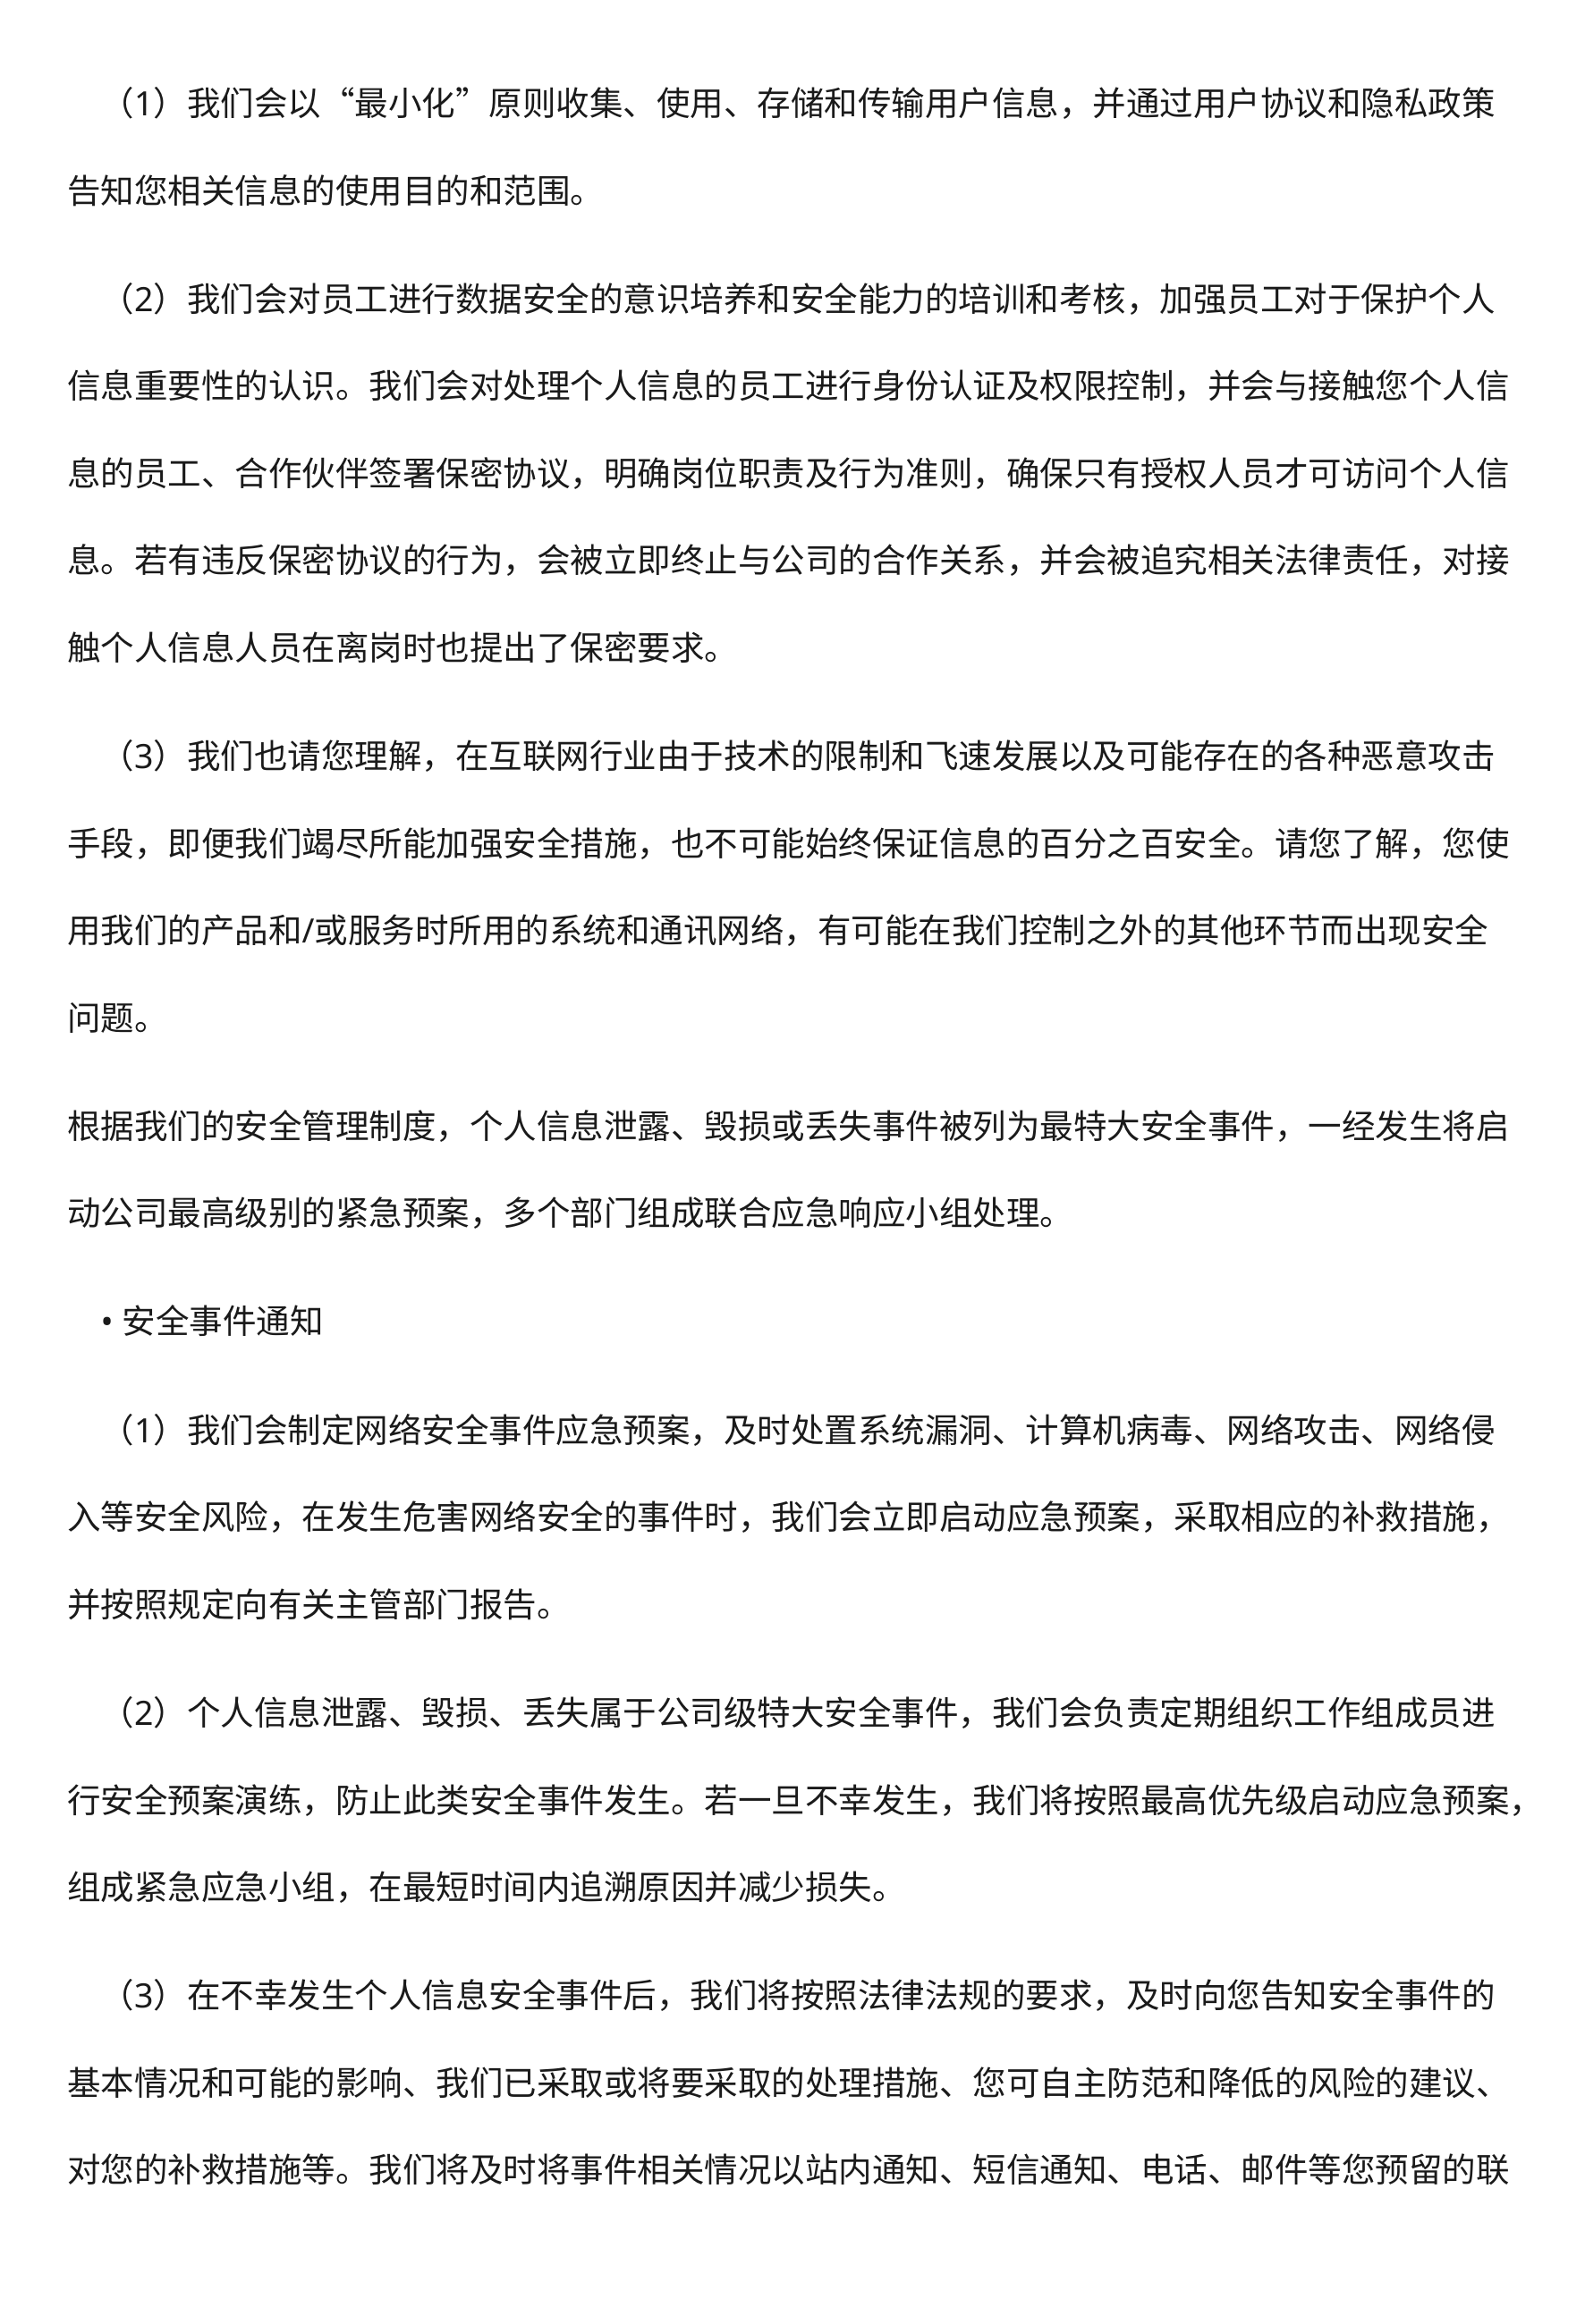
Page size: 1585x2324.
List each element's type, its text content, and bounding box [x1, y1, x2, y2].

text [67, 1965, 1518, 2197]
text （1）我们会以“最小化”原则收集、使用、存储和传输用户信息，并通过用户协议和隐私政策告知您相关信息的使用目的和范围。 [67, 72, 1518, 217]
text （2）我们会对员工进行数据安全的意识培养和安全能力的培训和考核，加强员工对于保护个人信息重要性的认识。我们会对处理个人信息的员工进行身份认证及权限控制，并会与接触您个人信息的员工、合作伙伴签署保密协议，明确岗位职责及行为准则，确保只有授权人员才可访问个人信息。若有违反保密协议的行为，会被立即终止与公司的合作关系，并会被追究相关法律责任，对接触个人信息人员在离岗时也提出了保密要求。 [67, 267, 1518, 674]
text （2）个人信息泄露、毁损、丢失属于公司级特大安全事件，我们会负责定期组织工作组成员进行安全预案演练，防止此类安全事件发生。若一旦不幸发生，我们将按照最高优先级启动应急预案，组成紧急应急小组，在最短时间内追溯原因并减少损失。 [67, 1682, 1518, 1914]
text • 安全事件通知 [100, 1290, 1518, 1348]
text 根据我们的安全管理制度，个人信息泄露、毁损或丢失事件被列为最特大安全事件，一经发生将启动公司最高级别的紧急预案，多个部门组成联合应急响应小组处理。 [67, 1094, 1518, 1240]
text （1）我们会制定网络安全事件应急预案，及时处置系统漏洞、计算机病毒、网络攻击、网络侵入等安全风险，在发生危害网络安全的事件时，我们会立即启动应急预案，采取相应的补救措施，并按照规定向有关主管部门报告。 [67, 1399, 1518, 1631]
text （3）我们也请您理解，在互联网行业由于技术的限制和飞速发展以及可能存在的各种恶意攻击手段，即便我们竭尽所能加强安全措施，也不可能始终保证信息的百分之百安全。请您了解，您使用我们的产品和/或服务时所用的系统和通讯网络，有可能在我们控制之外的其他环节而出现安全问题。 [67, 725, 1518, 1044]
